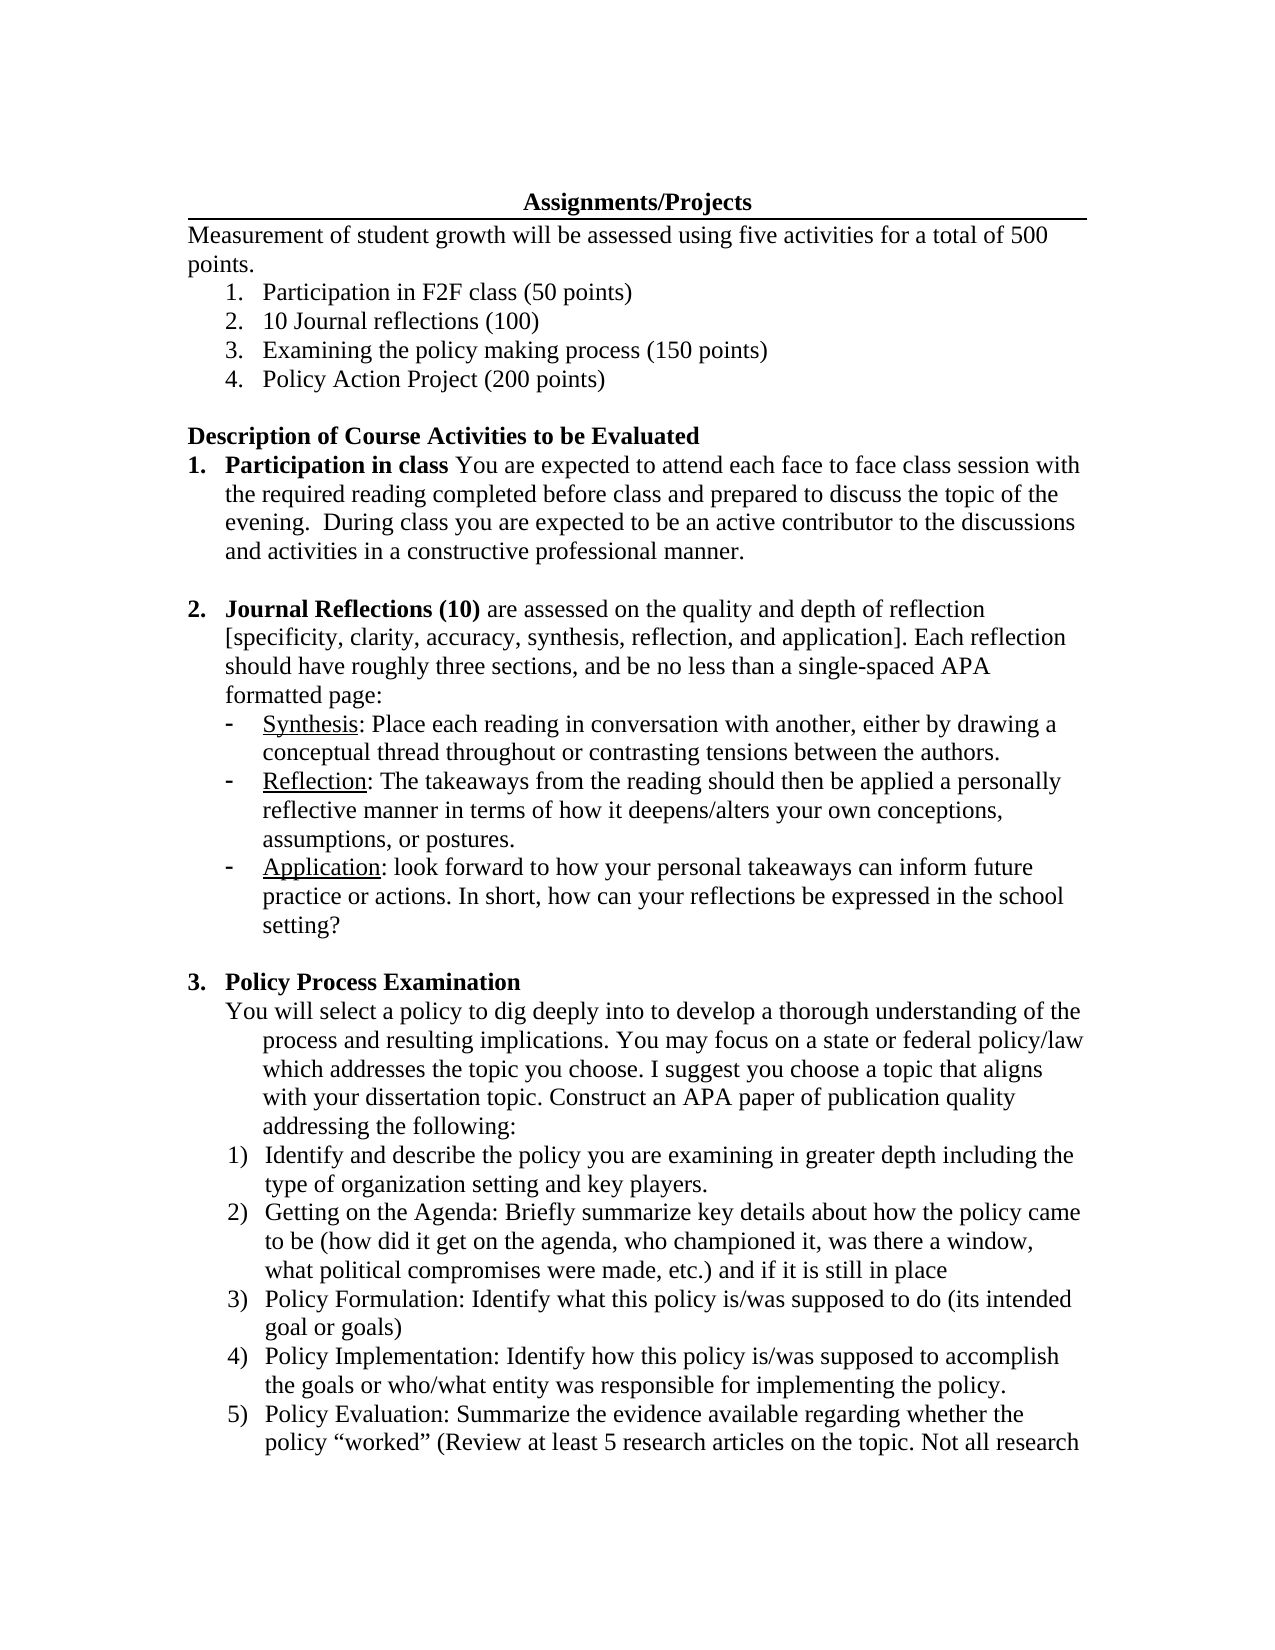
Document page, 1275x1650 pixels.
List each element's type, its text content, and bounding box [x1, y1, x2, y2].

text Measurement of student growth will be assessed using five activities for a total of 500 points. [187, 220, 1087, 277]
list Identify and describe the policy you are examining in greater depth including the type of organization setting and key players. [227, 1140, 1087, 1197]
list Reflection: The takeaways from the reading should then be applied a personally reflective manner in terms of how it deepens/alters your own conceptions, assumptions, or postures. [225, 766, 1087, 852]
list Policy Process Examination [187, 967, 1087, 996]
text Assignments/Projects [187, 187, 1087, 220]
list Participation in F2F class (50 points) [225, 277, 1087, 306]
list You will select a policy to dig deeply into to develop a thorough understanding of the process and resulting implications. You may focus on a state or federal policy/law which addresses the topic you choose. I suggest you choose a topic that aligns with your dissertation topic. Construct an APA paper of publication quality addressing the following: [225, 996, 1087, 1140]
list Examining the policy making process (150 points) [225, 335, 1087, 364]
list Policy Action Project (200 points) [225, 364, 1087, 392]
list Policy Formulation: Identify what this policy is/was supposed to do (its intended goal or goals) [227, 1284, 1087, 1341]
list Policy Implementation: Identify how this policy is/was supposed to accomplish the goals or who/what entity was responsible for implementing the policy. [227, 1341, 1087, 1399]
list Synthesis: Place each reading in conversation with another, either by drawing a conceptual thread throughout or contrasting tensions between the authors. [225, 709, 1087, 766]
list 10 Journal reflections (100) [225, 306, 1087, 335]
text Description of Course Activities to be Evaluated [187, 421, 1087, 450]
list Application: look forward to how your personal takeaways can inform future practice or actions. In short, how can your reflections be expressed in the school setting? [225, 852, 1087, 939]
list Journal Reflections (10) are assessed on the quality and depth of reflection [specificity, clarity, accuracy, synthesis, reflection, and application]. Each reflection should have roughly three sections, and be no less than a single-spaced APA formatted page: [187, 594, 1087, 709]
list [227, 1399, 1087, 1456]
list Getting on the Agenda: Briefly summarize key details about how the policy came to be (how did it get on the agenda, who championed it, was there a window, what political compromises were made, etc.) and if it is still in place [227, 1197, 1087, 1284]
list Participation in class You are expected to attend each face to face class session with the required reading completed before class and prepared to discuss the topic of the evening. During class you are expected to be an active contributor to the discussions and activities in a constructive professional manner. [187, 450, 1087, 565]
